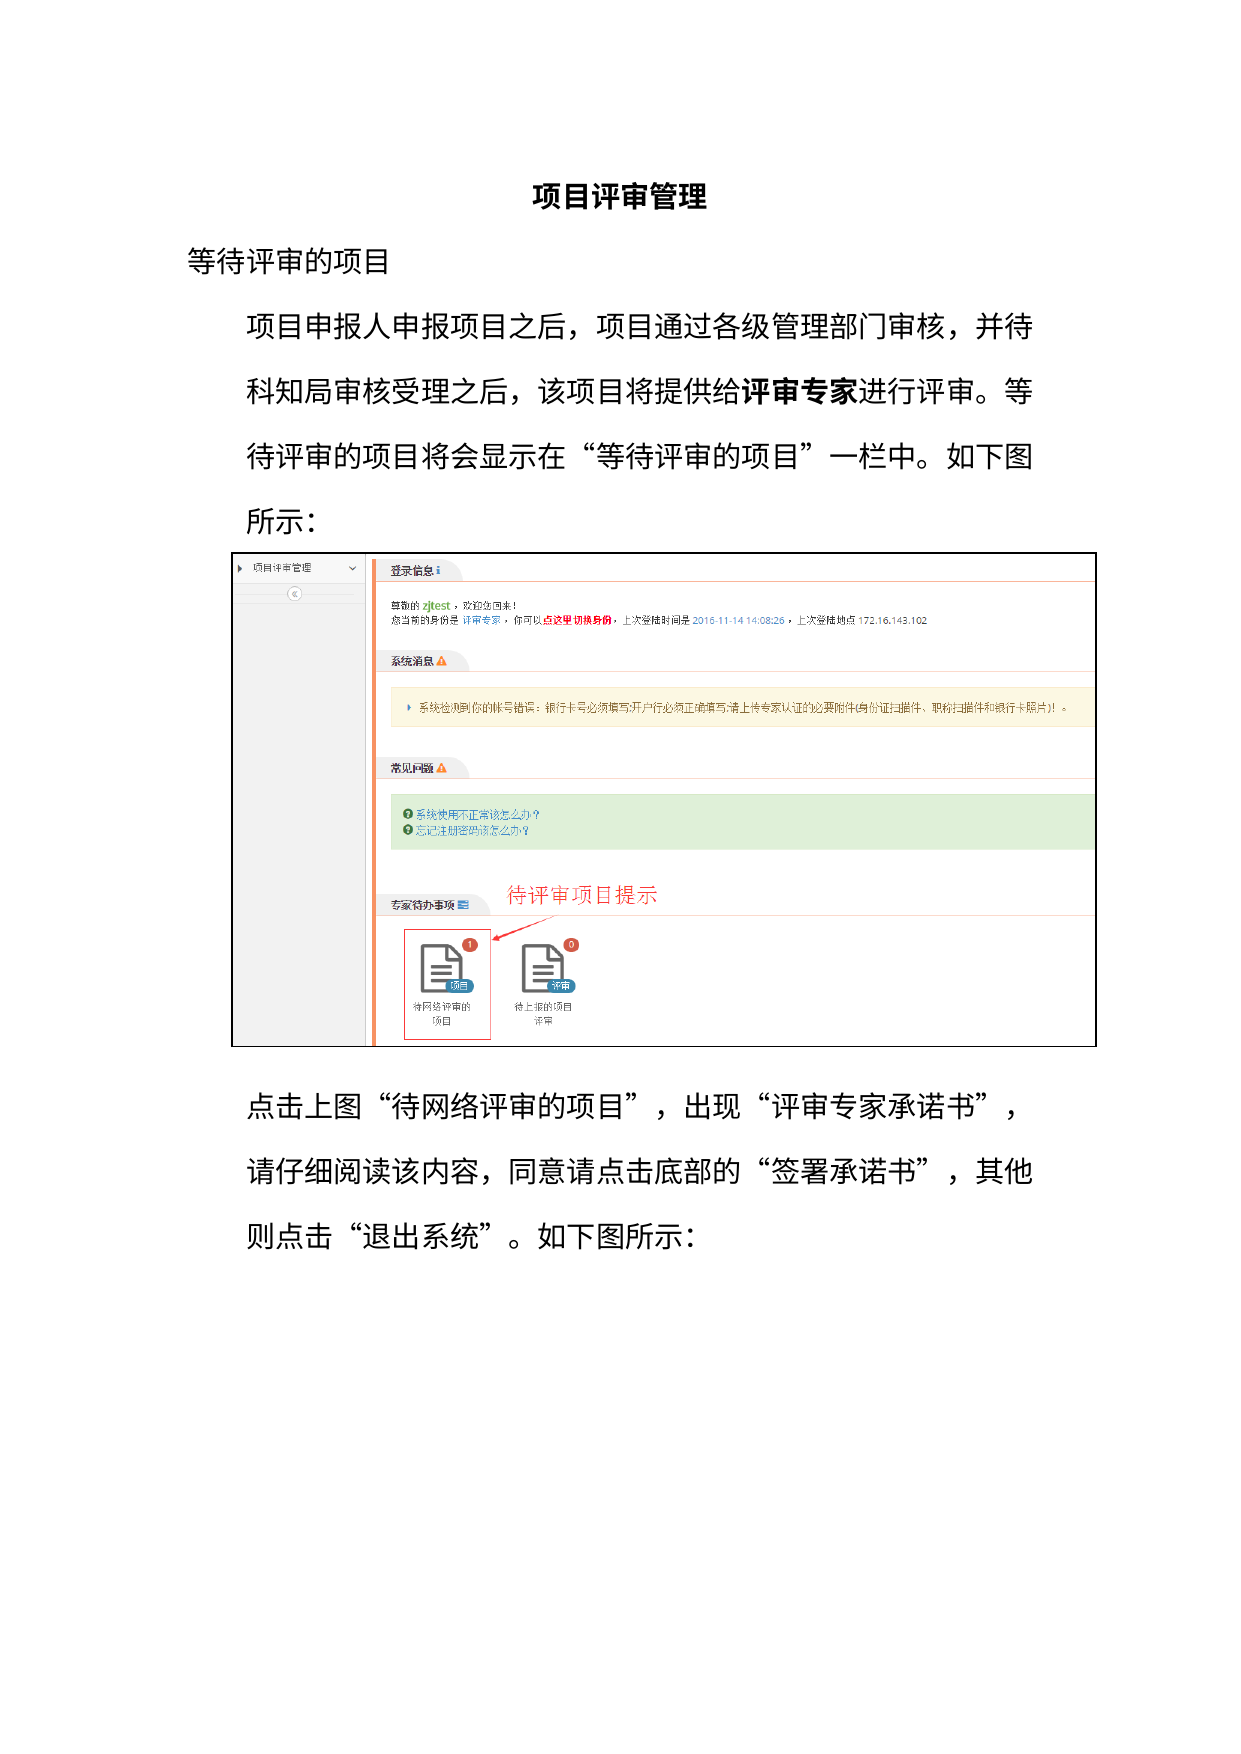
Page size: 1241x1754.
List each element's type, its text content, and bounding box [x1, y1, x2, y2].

text 项目评审管理 [187, 162, 1053, 227]
text 项目申报人申报项目之后，项目通过各级管理部门审核，并待科知局审核受理之后，该项目将提供给评审专家进行评审。等待评审的项目将会显示在“等待评审的项目”一栏中。如下图所示： [246, 292, 1053, 552]
text 点击上图“待网络评审的项目”，出现“评审专家承诺书”，请仔细阅读该内容，同意请点击底部的“签署承诺书”，其他则点击“退出系统”。如下图所示：然后再次点击“待网络评审的项目”，进入项目评审。如下图所示： [246, 1072, 1053, 1267]
text 等待评审的项目 [187, 227, 1053, 292]
picture [233, 554, 1095, 1046]
